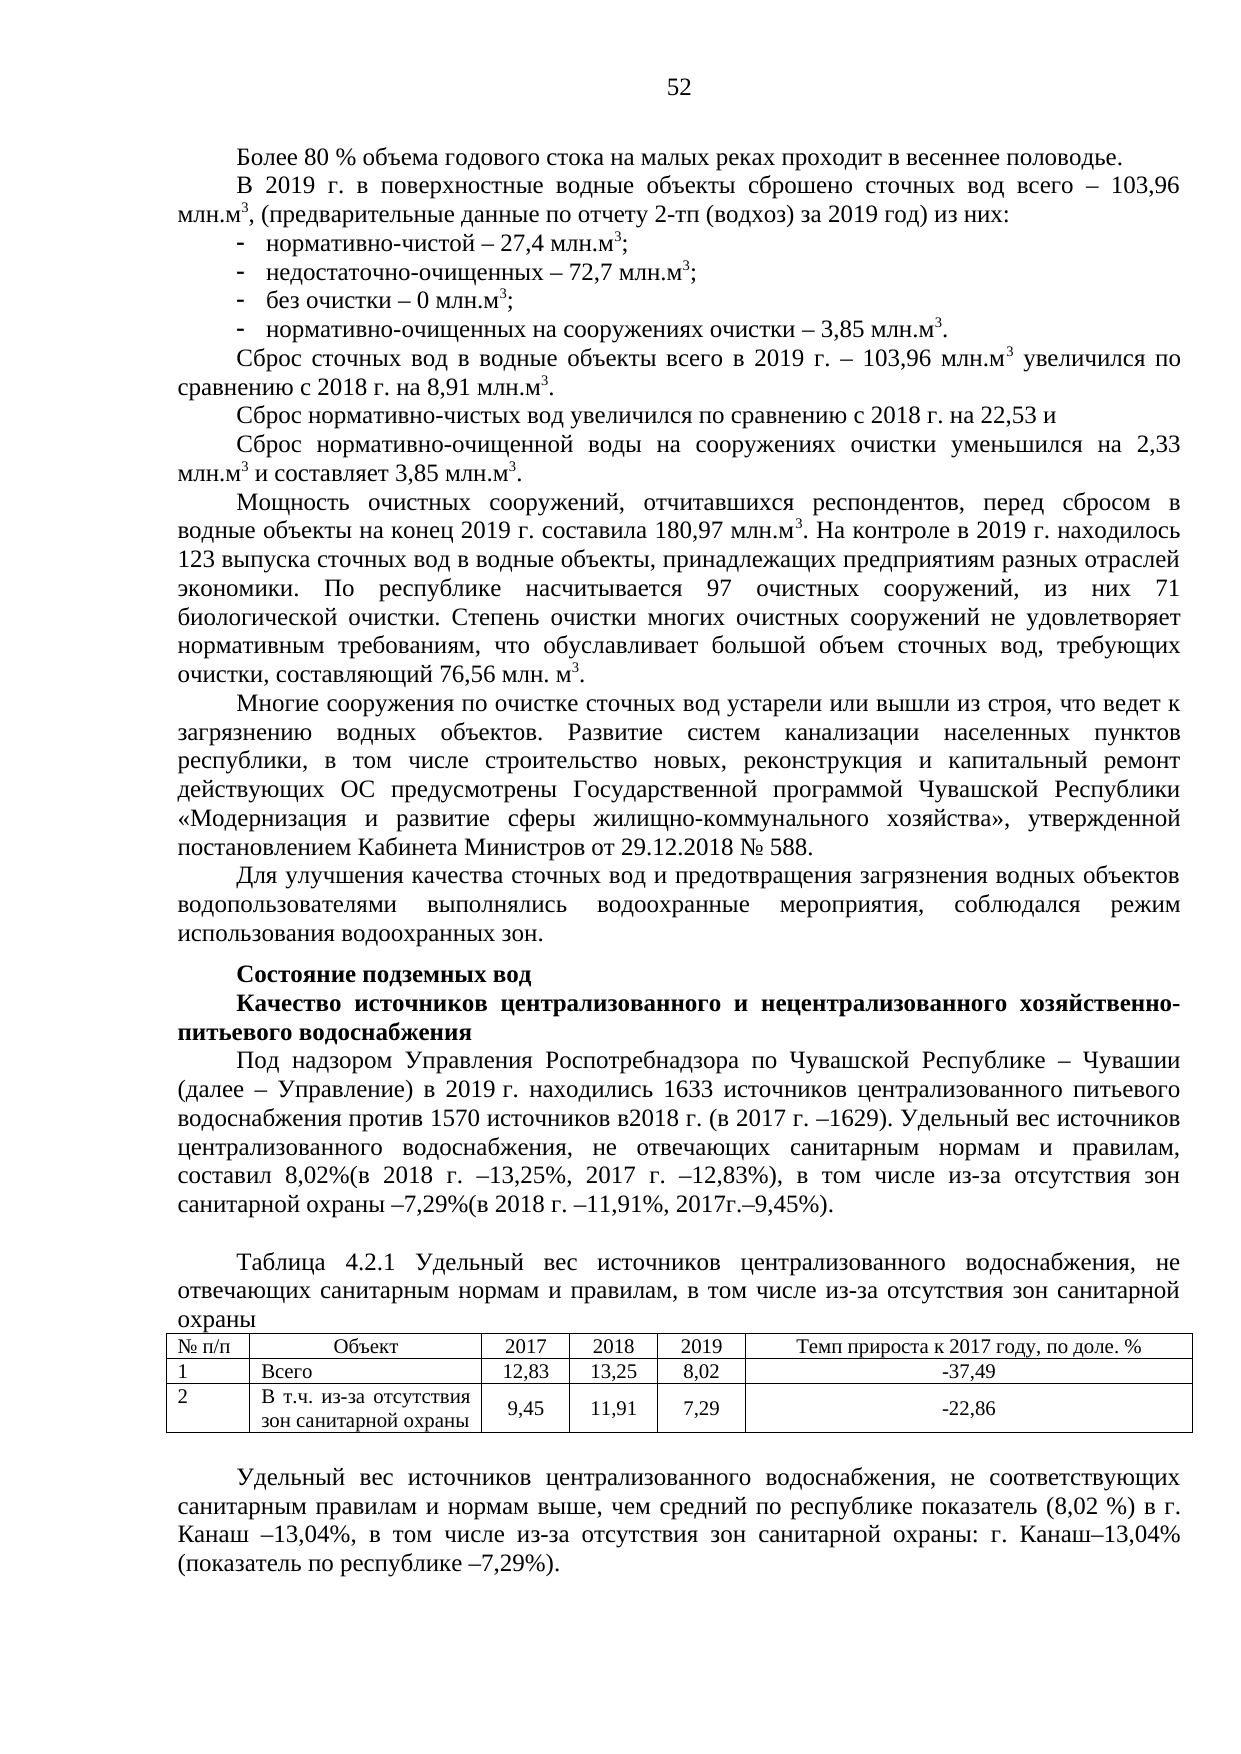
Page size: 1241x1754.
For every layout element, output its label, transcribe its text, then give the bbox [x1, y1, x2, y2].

text Сброс нормативно-чистых вод увеличился по сравнению с 2018 г. на 22,53 и [177, 400, 1181, 429]
text Под надзором Управления Роспотребнадзора по Чувашской Республике – Чувашии (далее – Управление) в 2019 г. находились 1633 источников централизованного питьевого водоснабжения против 1570 источников в2018 г. (в 2017 г. –1629). Удельный вес источников централизованного водоснабжения, не отвечающих санитарным нормам и правилам, составил 8,02%(в 2018 г. –13,25%, 2017 г. –12,83%), в том числе из-за отсутствия зон санитарной охраны –7,29%(в 2018 г. –11,91%, 2017г.–9,45%). [177, 1045, 1181, 1218]
list недостаточно-очищенных – 72,7 млн.м3; [177, 257, 1181, 285]
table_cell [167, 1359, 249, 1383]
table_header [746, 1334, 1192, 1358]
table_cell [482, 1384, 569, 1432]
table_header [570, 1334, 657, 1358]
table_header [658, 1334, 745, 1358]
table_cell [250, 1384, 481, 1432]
text Для улучшения качества сточных вод и предотвращения загрязнения водных объектов водопользователями выполнялись водоохранные мероприятия, соблюдался режим использования водоохранных зон. [177, 860, 1181, 947]
list без очистки – 0 млн.м3; [177, 285, 1181, 314]
text Удельный вес источников централизованного водоснабжения, не соответствующих санитарным правилам и нормам выше, чем средний по республике показатель (8,02 %) в г. Канаш –13,04%, в том числе из-за отсутствия зон санитарной охраны: г. Канаш–13,04% (показатель по республике –7,29%). [177, 1462, 1181, 1577]
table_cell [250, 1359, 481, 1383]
list нормативно-чистой – 27,4 млн.м3; [177, 228, 1181, 257]
text Сброс сточных вод в водные объекты всего в 2019 г. – 103,96 млн.м3 увеличился по сравнению с 2018 г. на 8,91 млн.м3. [177, 343, 1181, 400]
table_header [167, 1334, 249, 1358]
text Сброс нормативно-очищенной воды на сооружениях очистки уменьшился на 2,33 млн.м3 и составляет 3,85 млн.м3. [177, 429, 1181, 487]
text В 2019 г. в поверхностные водные объекты сброшено сточных вод всего – 103,96 млн.м3, (предварительные данные по отчету 2-тп (водхоз) за 2019 год) из них: [177, 170, 1181, 228]
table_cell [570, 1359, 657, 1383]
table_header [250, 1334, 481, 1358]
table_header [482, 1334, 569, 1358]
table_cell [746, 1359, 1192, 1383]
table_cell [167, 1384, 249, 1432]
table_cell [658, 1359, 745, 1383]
text Состояние подземных вод [177, 959, 1181, 988]
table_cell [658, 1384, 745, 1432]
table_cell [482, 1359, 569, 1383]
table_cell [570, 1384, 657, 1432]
list нормативно-очищенных на сооружениях очистки – 3,85 млн.м3. [177, 314, 1181, 343]
text Таблица 4.2.1 Удельный вес источников централизованного водоснабжения, не отвечающих санитарным нормам и правилам, в том числе из-за отсутствия зон санитарной охраны [177, 1247, 1181, 1333]
text Более 80 % объема годового стока на малых реках проходит в весеннее половодье. [177, 142, 1181, 170]
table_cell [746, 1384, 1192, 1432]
text Качество источников централизованного и нецентрализованного хозяйственно-питьевого водоснабжения [177, 988, 1181, 1045]
text Многие сооружения по очистке сточных вод устарели или вышли из строя, что ведет к загрязнению водных объектов. Развитие систем канализации населенных пунктов республики, в том числе строительство новых, реконструкция и капитальный ремонт действующих ОС предусмотрены Государственной программой Чувашской Республики «Модернизация и развитие сферы жилищно-коммунального хозяйства», утвержденной постановлением Кабинета Министров от 29.12.2018 № 588. [177, 688, 1181, 860]
text Мощность очистных сооружений, отчитавшихся респондентов, перед сбросом в водные объекты на конец 2019 г. составила 180,97 млн.м3. На контроле в 2019 г. находилось 123 выпуска сточных вод в водные объекты, принадлежащих предприятиям разных отраслей экономики. По республике насчитывается 97 очистных сооружений, из них 71 биологической очистки. Степень очистки многих очистных сооружений не удовлетворяет нормативным требованиям, что обуславливает большой объем сточных вод, требующих очистки, составляющий 76,56 млн. м3. [177, 487, 1181, 688]
